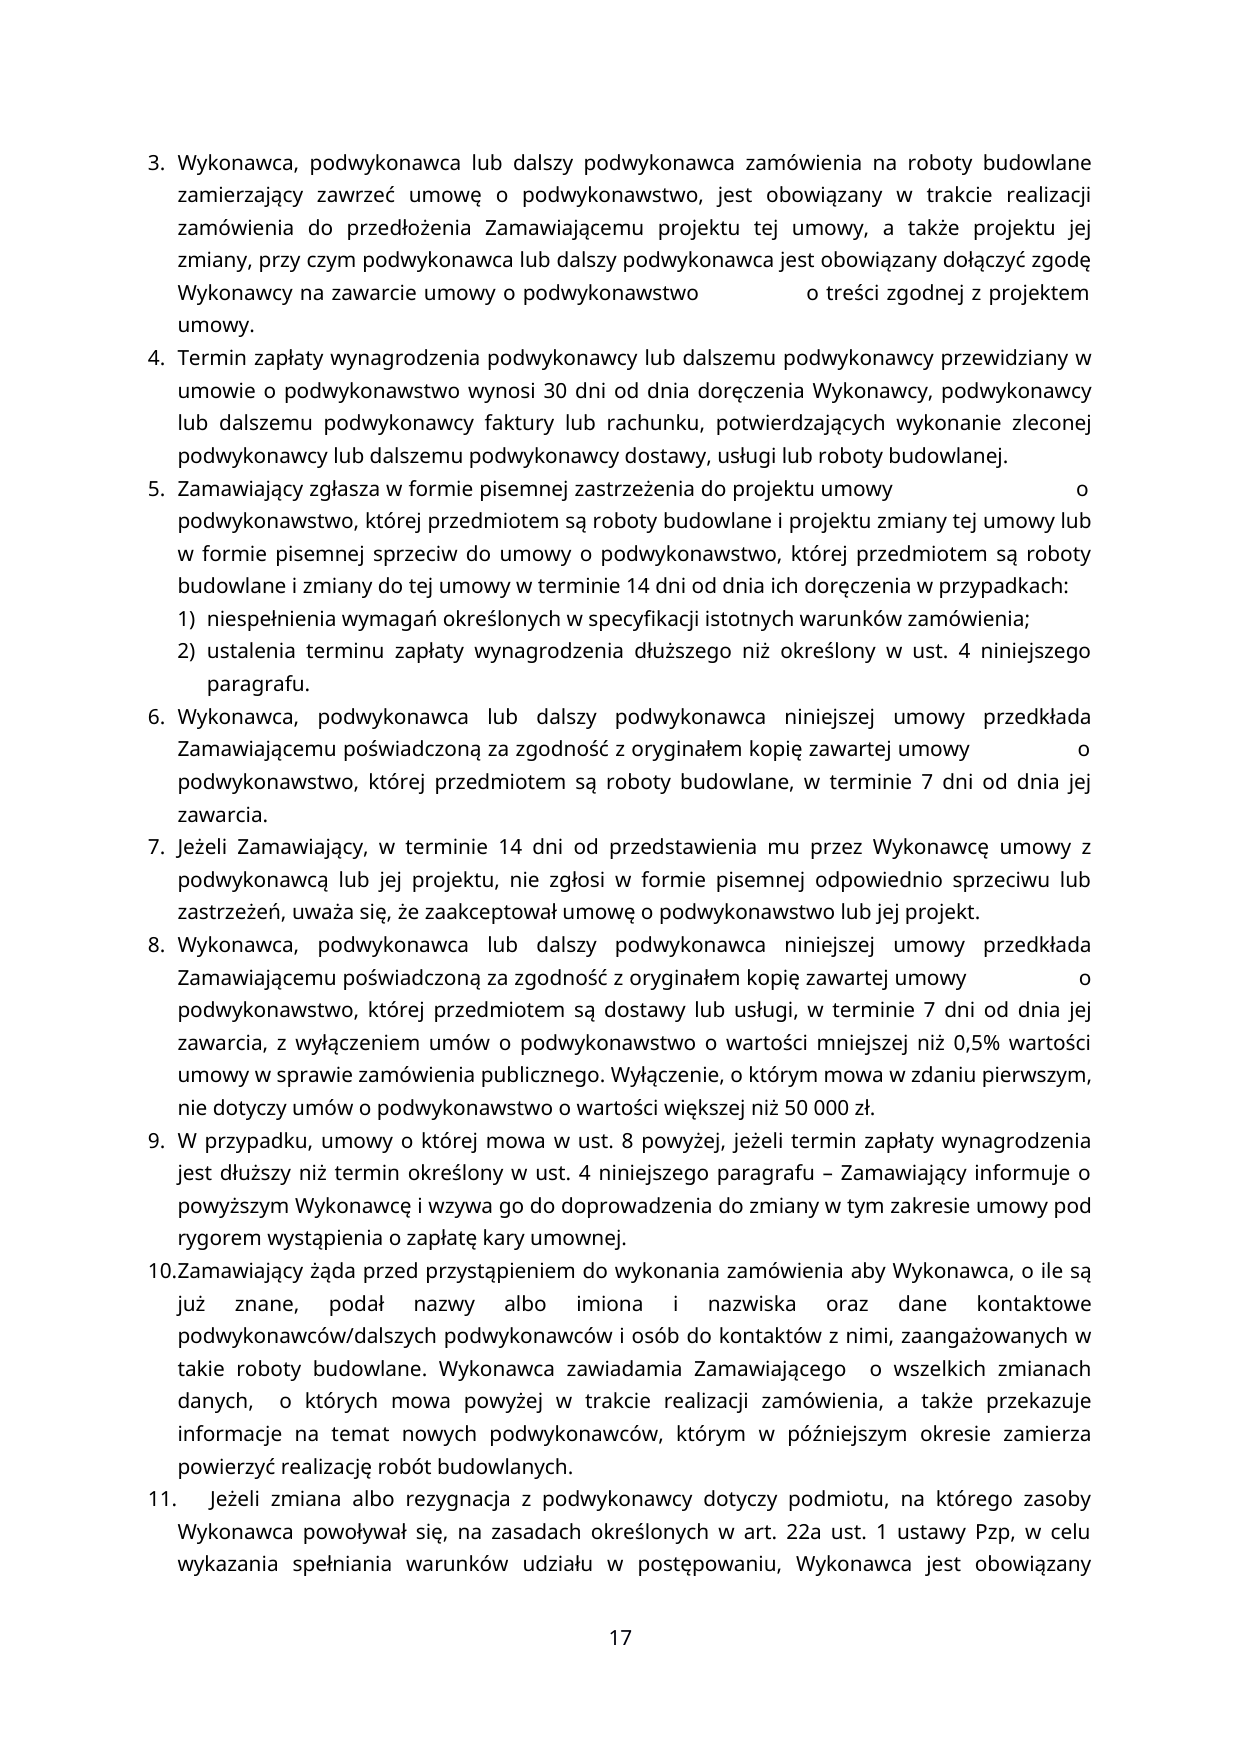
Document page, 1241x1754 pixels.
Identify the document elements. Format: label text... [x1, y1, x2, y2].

list Wykonawca, podwykonawca lub dalszy podwykonawca niniejszej umowy przedkłada Zamawiającemu poświadczoną za zgodność z oryginałem kopię zawartej umowy o podwykonawstwo, której przedmiotem są dostawy lub usługi, w terminie 7 dni od dnia jej zawarcia, z wyłączeniem umów o podwykonawstwo o wartości mniejszej niż 0,5% wartości umowy w sprawie zamówienia publicznego. Wyłączenie, o którym mowa w zdaniu pierwszym, nie dotyczy umów o podwykonawstwo o wartości większej niż 50 000 zł. [148, 930, 1093, 1122]
list niespełnienia wymagań określonych w specyfikacji istotnych warunków zamówienia; [177, 604, 1093, 632]
list W przypadku, umowy o której mowa w ust. 8 powyżej, jeżeli termin zapłaty wynagrodzenia jest dłuższy niż termin określony w ust. 4 niniejszego paragrafu – Zamawiający informuje o powyższym Wykonawcę i wzywa go do doprowadzenia do zmiany w tym zakresie umowy pod rygorem wystąpienia o zapłatę kary umownej. [148, 1126, 1093, 1252]
list Wykonawca, podwykonawca lub dalszy podwykonawca zamówienia na roboty budowlane zamierzający zawrzeć umowę o podwykonawstwo, jest obowiązany w trakcie realizacji zamówienia do przedłożenia Zamawiającemu projektu tej umowy, a także projektu jej zmiany, przy czym podwykonawca lub dalszy podwykonawca jest obowiązany dołączyć zgodę Wykonawcy na zawarcie umowy o podwykonawstwo o treści zgodnej z projektem umowy. [148, 148, 1093, 339]
list Zamawiający zgłasza w formie pisemnej zastrzeżenia do projektu umowy o podwykonawstwo, której przedmiotem są roboty budowlane i projektu zmiany tej umowy lub w formie pisemnej sprzeciw do umowy o podwykonawstwo, której przedmiotem są roboty budowlane i zmiany do tej umowy w terminie 14 dni od dnia ich doręczenia w przypadkach: [148, 474, 1093, 600]
list Jeżeli Zamawiający, w terminie 14 dni od przedstawienia mu przez Wykonawcę umowy z podwykonawcą lub jej projektu, nie zgłosi w formie pisemnej odpowiednio sprzeciwu lub zastrzeżeń, uważa się, że zaakceptował umowę o podwykonawstwo lub jej projekt. [148, 832, 1093, 926]
list Zamawiający żąda przed przystąpieniem do wykonania zamówienia aby Wykonawca, o ile są już znane, podał nazwy albo imiona i nazwiska oraz dane kontaktowe podwykonawców/dalszych podwykonawców i osób do kontaktów z nimi, zaangażowanych w takie roboty budowlane. Wykonawca zawiadamia Zamawiającego o wszelkich zmianach danych, o których mowa powyżej w trakcie realizacji zamówienia, a także przekazuje informacje na temat nowych podwykonawców, którym w późniejszym okresie zamierza powierzyć realizację robót budowlanych. [148, 1256, 1093, 1480]
list Wykonawca, podwykonawca lub dalszy podwykonawca niniejszej umowy przedkłada Zamawiającemu poświadczoną za zgodność z oryginałem kopię zawartej umowy o podwykonawstwo, której przedmiotem są roboty budowlane, w terminie 7 dni od dnia jej zawarcia. [148, 702, 1093, 828]
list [148, 1484, 1093, 1578]
list ustalenia terminu zapłaty wynagrodzenia dłuższego niż określony w ust. 4 niniejszego paragrafu. [177, 637, 1093, 698]
list Termin zapłaty wynagrodzenia podwykonawcy lub dalszemu podwykonawcy przewidziany w umowie o podwykonawstwo wynosi 30 dni od dnia doręczenia Wykonawcy, podwykonawcy lub dalszemu podwykonawcy faktury lub rachunku, potwierdzających wykonanie zleconej podwykonawcy lub dalszemu podwykonawcy dostawy, usługi lub roboty budowlanej. [148, 343, 1093, 469]
